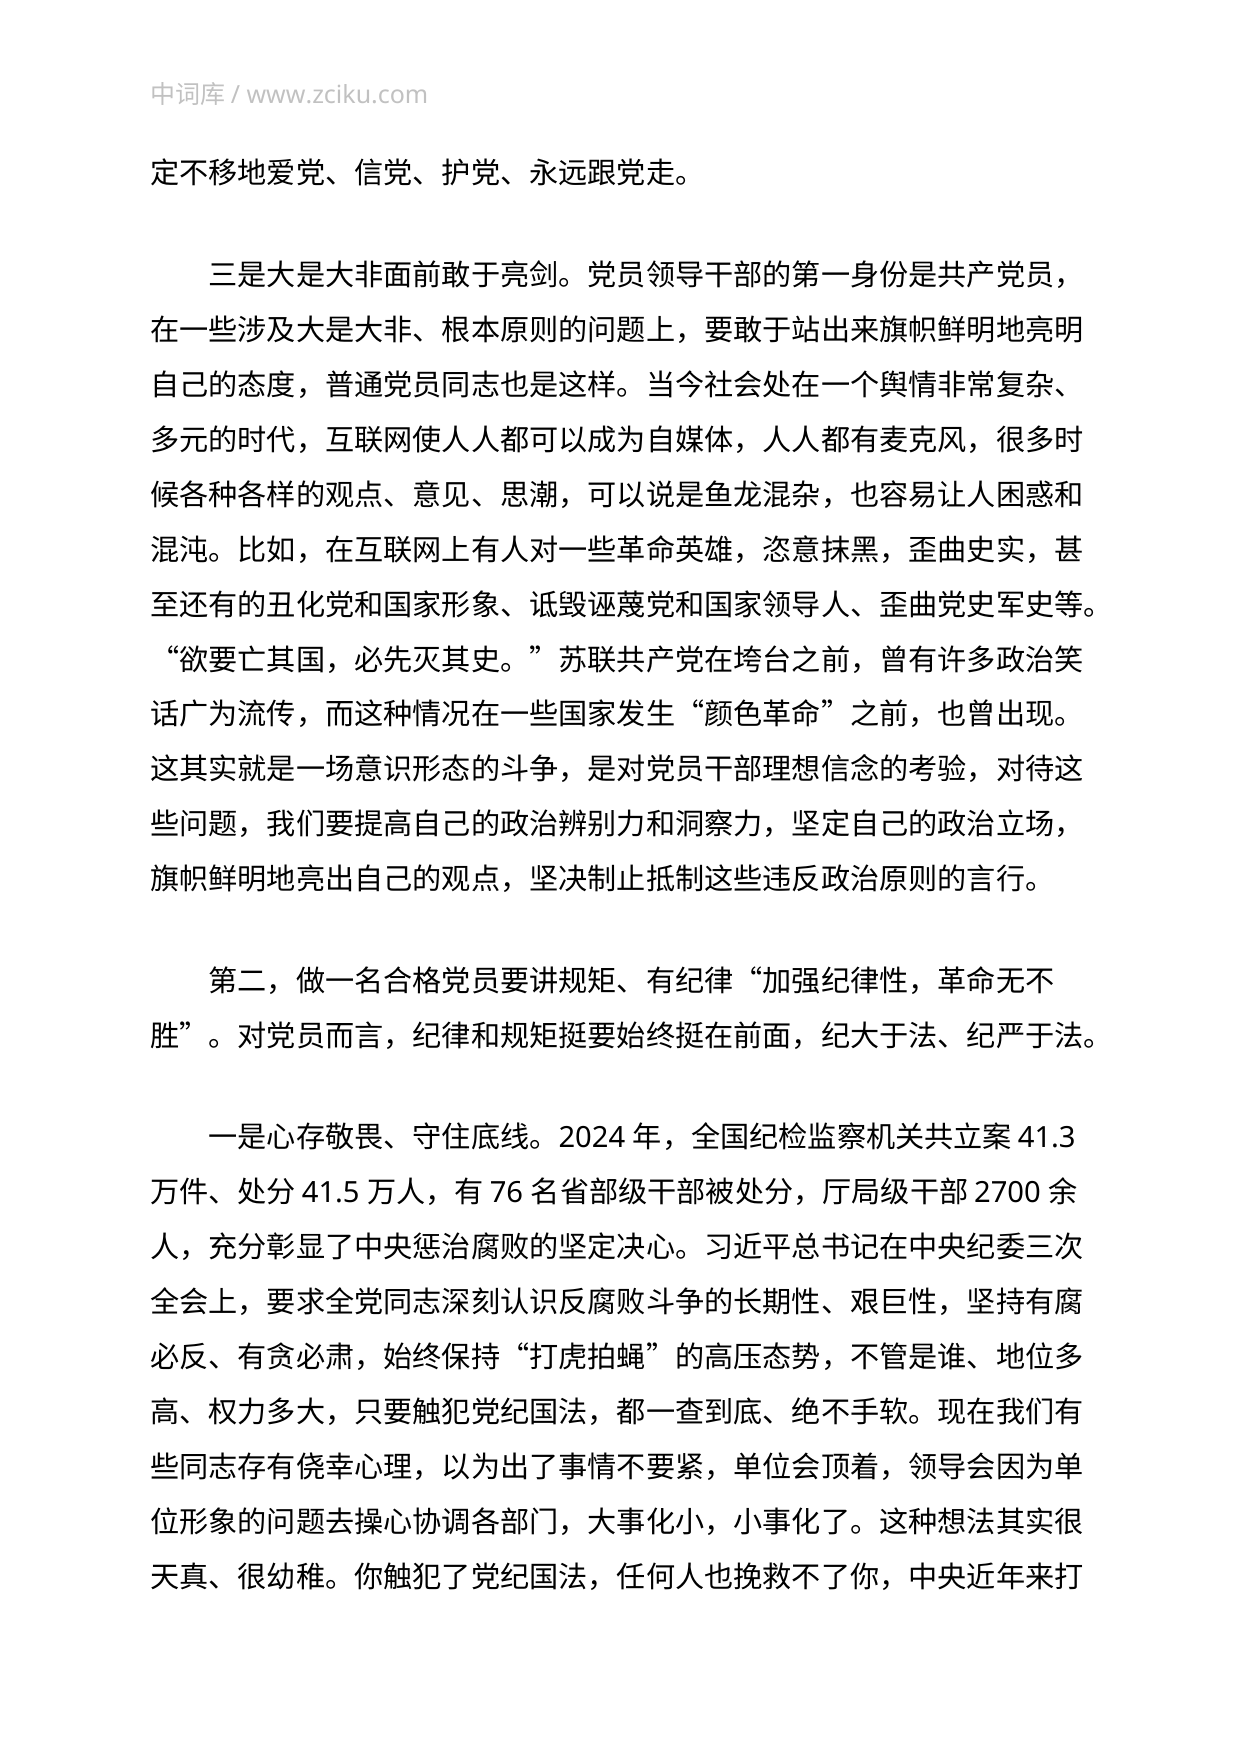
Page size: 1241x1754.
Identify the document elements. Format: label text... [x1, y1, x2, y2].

text 三是大是大非面前敢于亮剑。党员领导干部的第一身份是共产党员，在一些涉及大是大非、根本原则的问题上，要敢于站出来旗帜鲜明地亮明自己的态度，普通党员同志也是这样。当今社会处在一个舆情非常复杂、多元的时代，互联网使人人都可以成为自媒体，人人都有麦克风，很多时候各种各样的观点、意见、思潮，可以说是鱼龙混杂，也容易让人困惑和混沌。比如，在互联网上有人对一些革命英雄，恣意抹黑，歪曲史实，甚至还有的丑化党和国家形象、诋毁诬蔑党和国家领导人、歪曲党史军史等。“欲要亡其国，必先灭其史。”苏联共产党在垮台之前，曾有许多政治笑话广为流传，而这种情况在一些国家发生“颜色革命”之前，也曾出现。这其实就是一场意识形态的斗争，是对党员干部理想信念的考验，对待这些问题，我们要提高自己的政治辨别力和洞察力，坚定自己的政治立场，旗帜鲜明地亮出自己的观点，坚决制止抵制这些违反政治原则的言行。 [150, 252, 1090, 898]
text 第二，做一名合格党员要讲规矩、有纪律“加强纪律性，革命无不胜”。对党员而言，纪律和规矩挺要始终挺在前面，纪大于法、纪严于法。 [150, 957, 1090, 1054]
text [150, 150, 1090, 192]
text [150, 1114, 1090, 1596]
